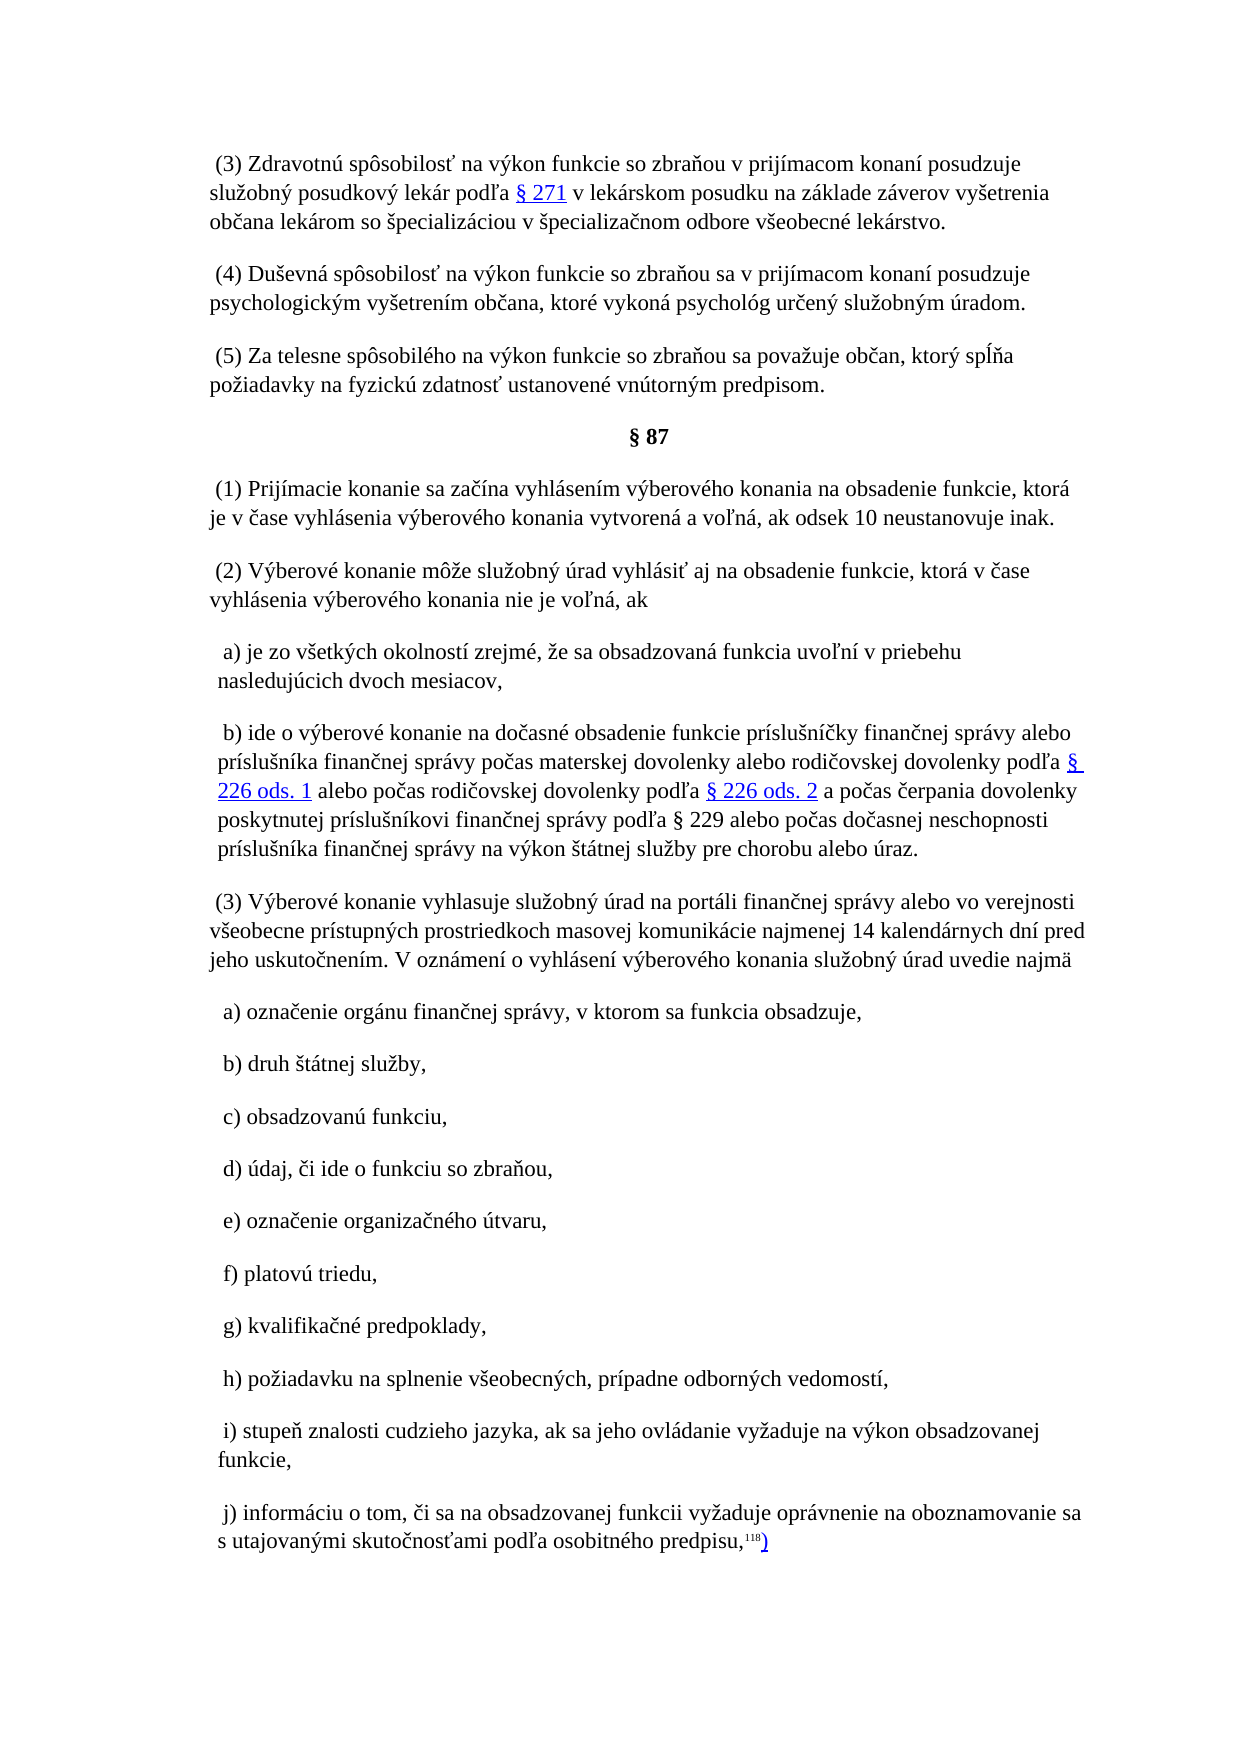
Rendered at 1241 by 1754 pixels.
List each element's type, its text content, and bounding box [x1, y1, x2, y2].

text b) druh štátnej služby, [217, 1050, 1090, 1077]
text a) označenie orgánu finančnej správy, v ktorom sa funkcia obsadzuje, [217, 998, 1090, 1024]
text (1) Prijímacie konanie sa začína vyhlásením výberového konania na obsadenie funkcie, ktorá je v čase vyhlásenia výberového konania vytvorená a voľná, ak odsek 10 neustanovuje inak. [209, 475, 1090, 531]
text § 87 [202, 423, 1090, 449]
text (2) Výberové konanie môže služobný úrad vyhlásiť aj na obsadenie funkcie, ktorá v čase vyhlásenia výberového konania nie je voľná, ak [209, 557, 1090, 612]
text d) údaj, či ide o funkciu so zbraňou, [217, 1155, 1090, 1182]
text f) platovú triedu, [217, 1260, 1090, 1286]
text (5) Za telesne spôsobilého na výkon funkcie so zbraňou sa považuje občan, ktorý spĺňa požiadavky na fyzickú zdatnosť ustanovené vnútorným predpisom. [209, 342, 1090, 397]
text a) je zo všetkých okolností zrejmé, že sa obsadzovaná funkcia uvoľní v priebehu nasledujúcich dvoch mesiacov, [217, 638, 1090, 693]
text g) kvalifikačné predpoklady, [217, 1312, 1090, 1339]
text h) požiadavku na splnenie všeobecných, prípadne odborných vedomostí, [217, 1365, 1090, 1391]
text (3) Zdravotnú spôsobilosť na výkon funkcie so zbraňou v prijímacom konaní posudzuje služobný posudkový lekár podľa § 271 v lekárskom posudku na základe záverov vyšetrenia občana lekárom so špecializáciou v špecializačnom odbore všeobecné lekárstvo. [209, 150, 1090, 234]
text (4) Duševná spôsobilosť na výkon funkcie so zbraňou sa v prijímacom konaní posudzuje psychologickým vyšetrením občana, ktoré vykoná psychológ určený služobným úradom. [209, 260, 1090, 316]
text (3) Výberové konanie vyhlasuje služobný úrad na portáli finančnej správy alebo vo verejnosti všeobecne prístupných prostriedkoch masovej komunikácie najmenej 14 kalendárnych dní pred jeho uskutočnením. V oznámení o vyhlásení výberového konania služobný úrad uvedie najmä [209, 888, 1090, 972]
text j) informáciu o tom, či sa na obsadzovanej funkcii vyžaduje oprávnenie na oboznamovanie sa s utajovanými skutočnosťami podľa osobitného predpisu,118) [217, 1498, 1090, 1554]
text i) stupeň znalosti cudzieho jazyka, ak sa jeho ovládanie vyžaduje na výkon obsadzovanej funkcie, [217, 1417, 1090, 1472]
text c) obsadzovanú funkciu, [217, 1103, 1090, 1129]
text e) označenie organizačného útvaru, [217, 1208, 1090, 1234]
text b) ide o výberové konanie na dočasné obsadenie funkcie príslušníčky finančnej správy alebo príslušníka finančnej správy počas materskej dovolenky alebo rodičovskej dovolenky podľa § 226 ods. 1 alebo počas rodičovskej dovolenky podľa § 226 ods. 2 a počas čerpania dovolenky poskytnutej príslušníkovi finančnej správy podľa § 229 alebo počas dočasnej neschopnosti príslušníka finančnej správy na výkon štátnej služby pre chorobu alebo úraz. [217, 719, 1090, 862]
